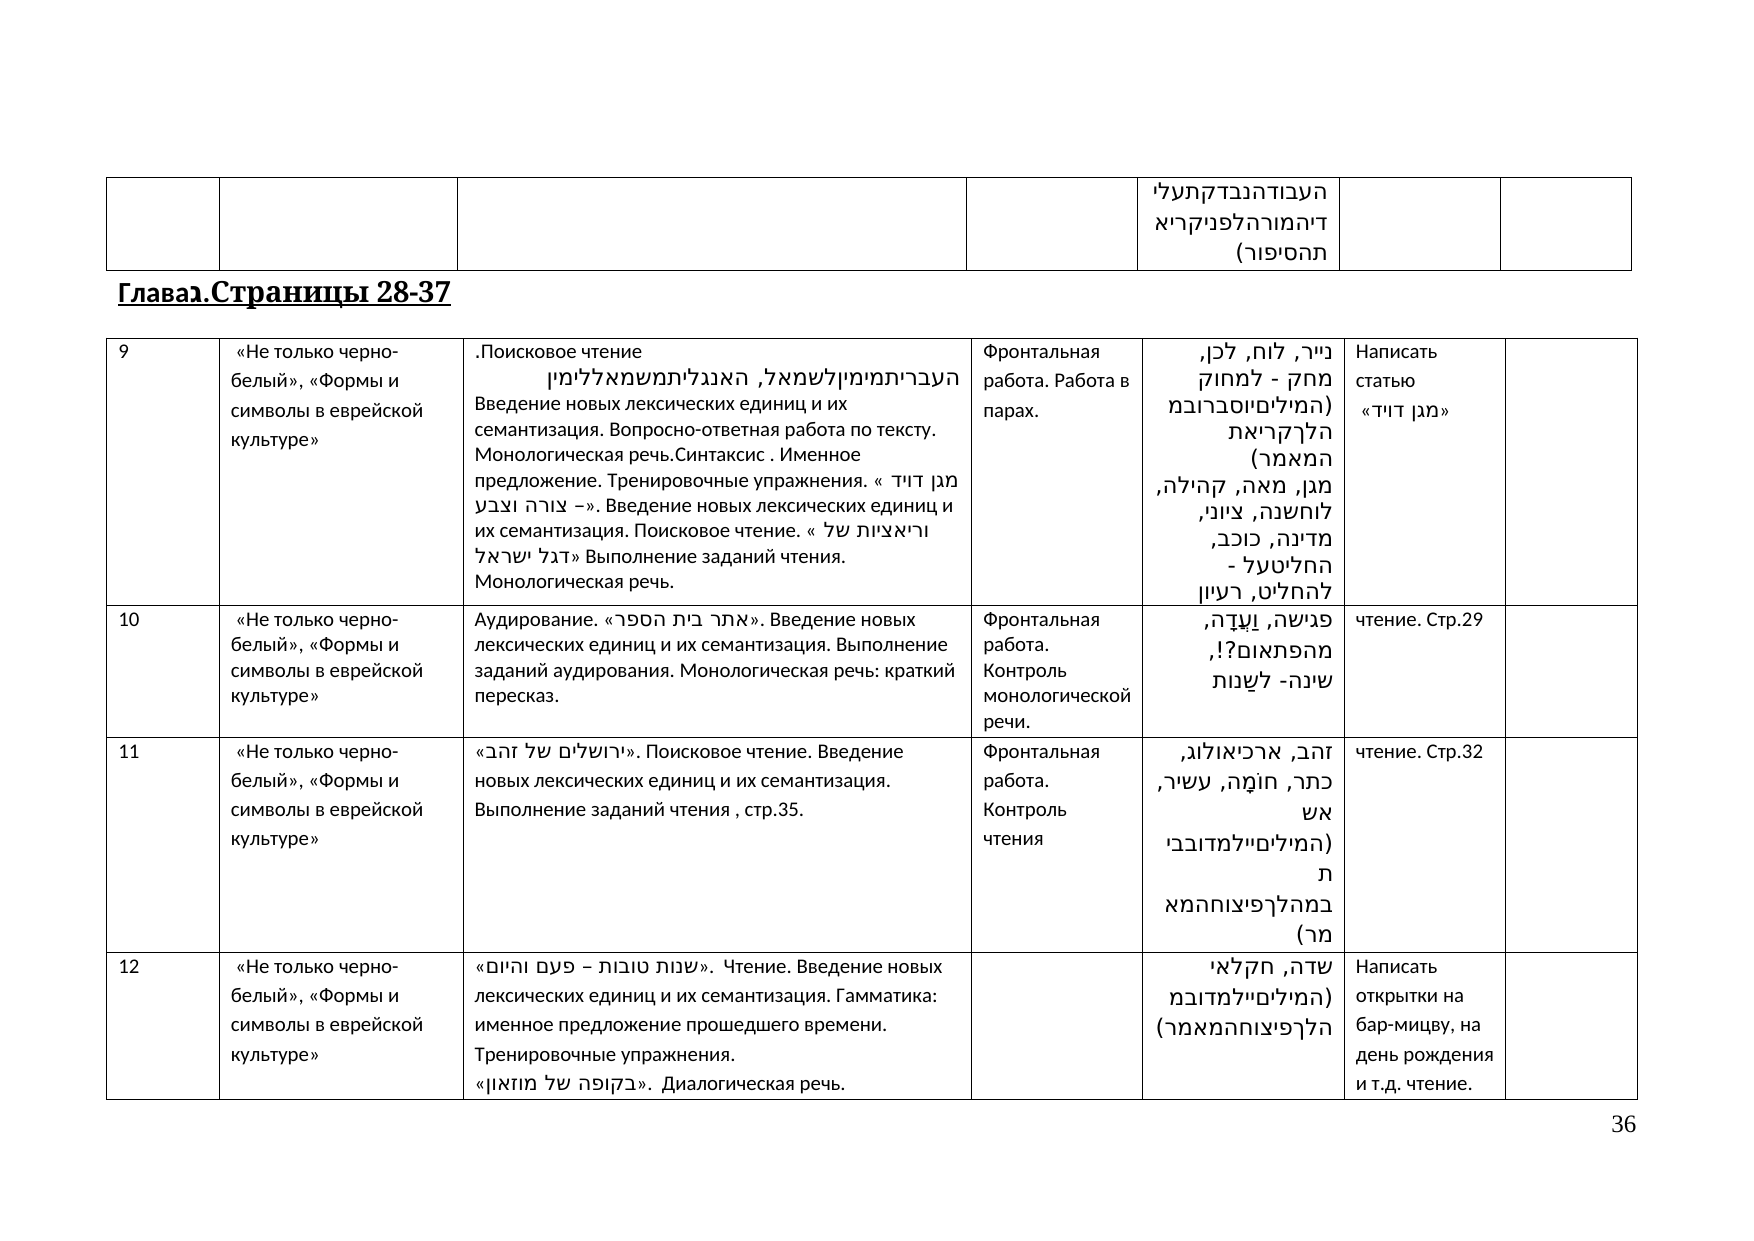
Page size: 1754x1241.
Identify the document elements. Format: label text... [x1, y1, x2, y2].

table_cell 12 [107, 953, 219, 1099]
table_cell Фронтальная работа. Контроль монологической речи. [972, 606, 1142, 737]
table_cell Аудирование. «אתר בית הספר». Введение новых лексических единиц и их семантизация. Выполнение заданий аудирования. Монологическая речь: краткий пересказ. [464, 606, 971, 737]
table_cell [1345, 953, 1505, 1099]
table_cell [220, 178, 457, 270]
table_cell [1501, 178, 1631, 270]
table_cell 10 [107, 606, 219, 737]
table_cell «Не только черно-белый», «Формы и символы в еврейской культуре» [220, 738, 463, 952]
table_header 9 [107, 339, 219, 605]
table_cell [458, 178, 966, 270]
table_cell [967, 178, 1137, 270]
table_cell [1138, 178, 1339, 270]
table_cell чтение. Стр.29 [1345, 606, 1505, 737]
table_cell 8 [107, 178, 219, 270]
table_cell זהב, ארכיאולוג, כתר, חוֹמָה, עשיר, אש (המיליםיילמדובבית במהלךפיצוחהמאמר) [1143, 738, 1344, 952]
table_header [1506, 339, 1637, 605]
text Главаג.Страницы 28-37 [118, 271, 1636, 311]
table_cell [1143, 953, 1344, 1099]
table_cell פגישה, וַעֲדָה, מהפתאום?!, שינה- לשַנות [1143, 606, 1344, 737]
table_cell чтение. Стр.32 [1345, 738, 1505, 952]
table_cell [1506, 953, 1637, 1099]
table_header «Не только черно-белый», «Формы и символы в еврейской культуре» [220, 339, 463, 605]
table_cell 11 [107, 738, 219, 952]
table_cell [464, 953, 971, 1099]
table_cell [972, 953, 1142, 1099]
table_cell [220, 953, 463, 1099]
table_header Написать статью «מגן דויד» [1345, 339, 1505, 605]
table_cell [1506, 606, 1637, 737]
table_cell Фронтальная работа. Контроль чтения [972, 738, 1142, 952]
table_header Фронтальная работа. Работа в парах. [972, 339, 1142, 605]
table_cell «Не только черно-белый», «Формы и символы в еврейской культуре» [220, 606, 463, 737]
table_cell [1340, 178, 1500, 270]
table_cell [1506, 738, 1637, 952]
table_header Поисковое чтение. העבריתמימיןלשמאל, האנגליתמשמאללימין Введение новых лексических единиц и их семантизация. Вопросно-ответная работа по тексту. Монологическая речь.Синтаксис . Именное предложение. Тренировочные упражнения. «מגן דויד – צורה וצבע». Введение новых лексических единиц и их семантизация. Поисковое чтение. «וריאציות של דגל ישראל» Выполнение заданий чтения. Монологическая речь. [464, 339, 971, 605]
table_cell «ירושלים של זהב». Поисковое чтение. Введение новых лексических единиц и их семантизация. Выполнение заданий чтения , стр.35. [464, 738, 971, 952]
table_header נייר, לוח, לכן, מחק - למחוק (המיליםיוסברובמהלךקריאת המאמר) מגן, מאה, קהילה, לוחשנה, ציוני, מדינה, כוכב, החליטעל - להחליט, רעיון [1143, 339, 1344, 605]
